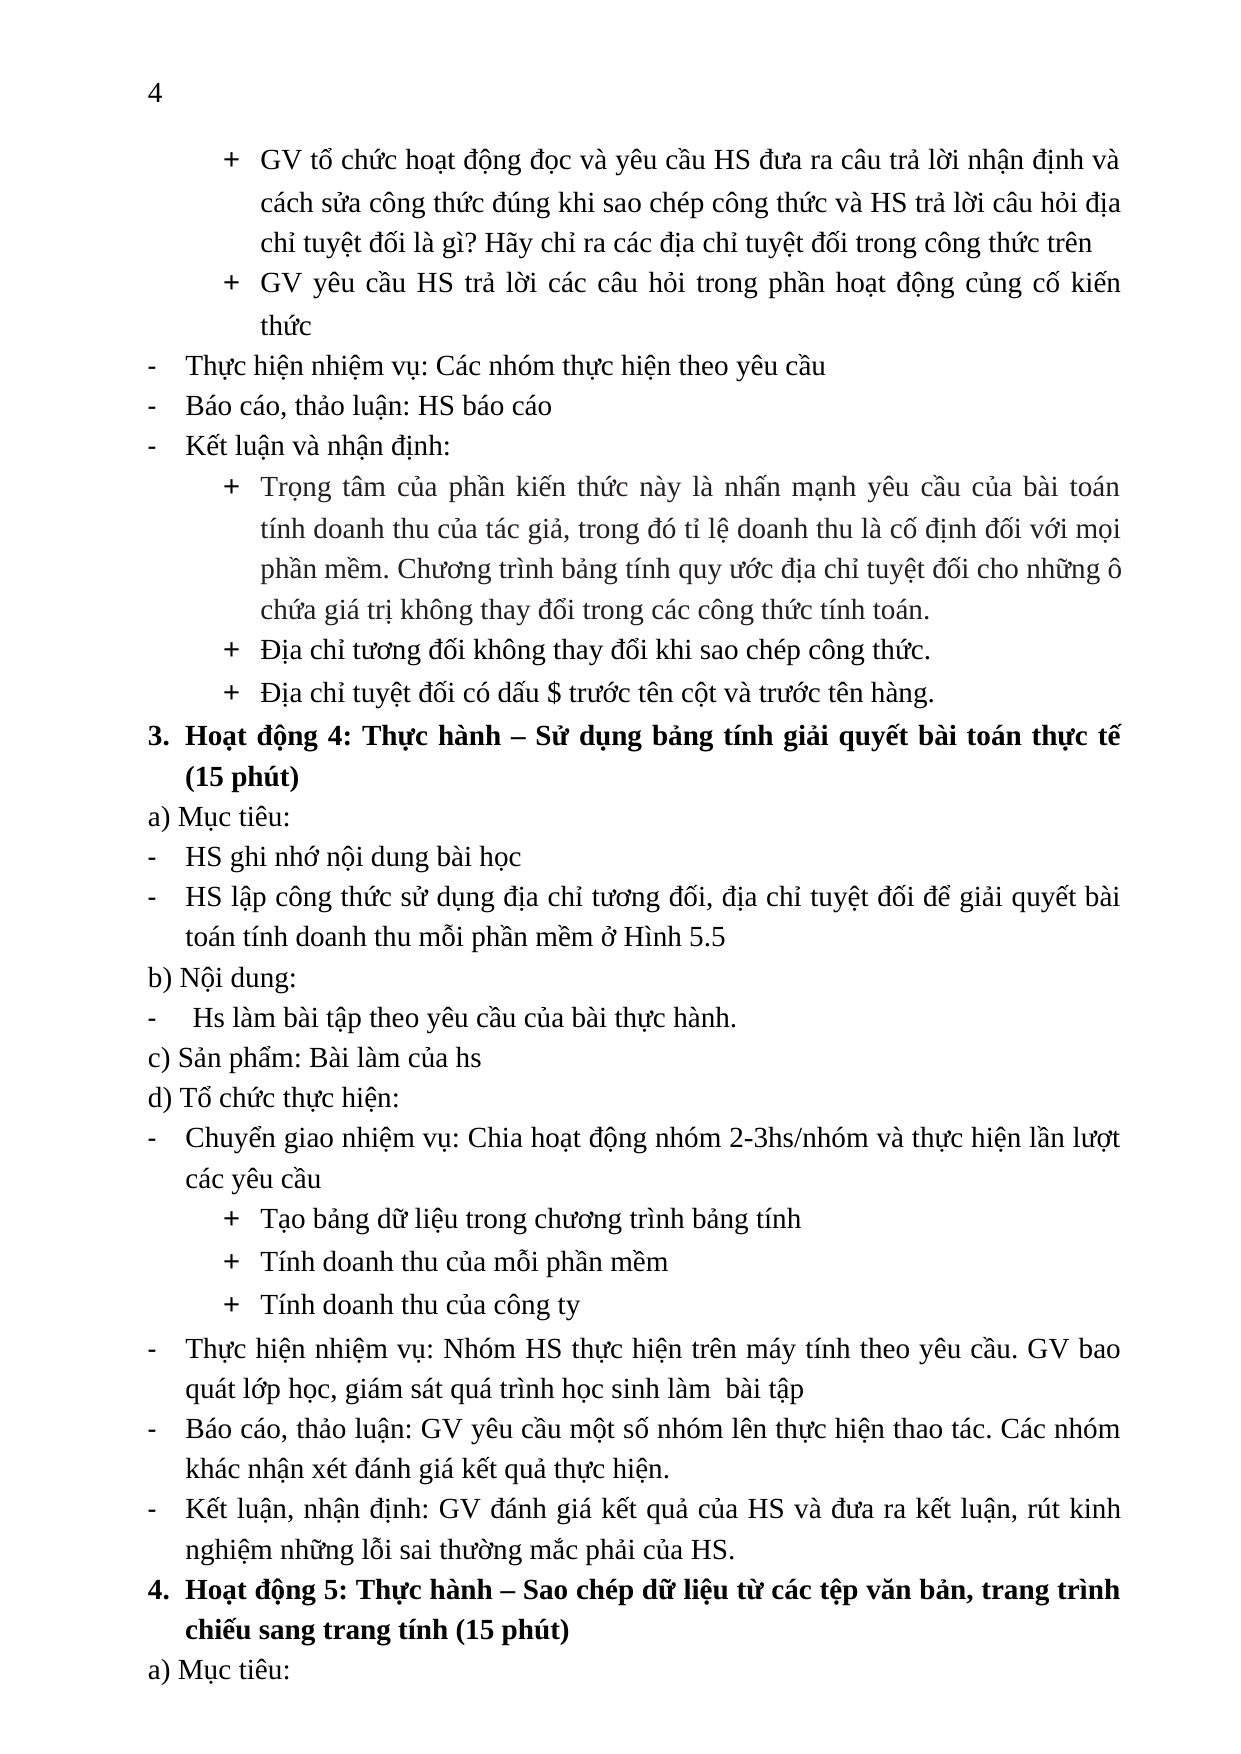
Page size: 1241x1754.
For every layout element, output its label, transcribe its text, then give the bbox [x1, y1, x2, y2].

list Báo cáo, thảo luận: HS báo cáo [148, 388, 1122, 422]
list Báo cáo, thảo luận: GV yêu cầu một số nhóm lên thực hiện thao tác. Các nhóm khác nhận xét đánh giá kết quả thực hiện. [148, 1411, 1122, 1485]
list Chuyển giao nhiệm vụ: Chia hoạt động nhóm 2-3hs/nhóm và thực hiện lần lượt các yêu cầu [148, 1121, 1122, 1194]
list GV tổ chức hoạt động đọc và yêu cầu HS đưa ra câu trả lời nhận định và cách sửa công thức đúng khi sao chép công thức và HS trả lời câu hỏi địa chỉ tuyệt đối là gì? Hãy chỉ ra các địa chỉ tuyệt đối trong công thức trên [223, 142, 1122, 258]
list Thực hiện nhiệm vụ: Nhóm HS thực hiện trên máy tính theo yêu cầu. GV bao quát lớp học, giám sát quá trình học sinh làm bài tập [148, 1331, 1122, 1404]
text b) Nội dung: [148, 960, 1122, 993]
list Thực hiện nhiệm vụ: Các nhóm thực hiện theo yêu cầu [148, 348, 1122, 382]
list HS ghi nhớ nội dung bài học [148, 839, 1122, 873]
list Hoạt động 4: Thực hành – Sử dụng bảng tính giải quyết bài toán thực tế (15 phút) [148, 718, 1122, 792]
list Hs làm bài tập theo yêu cầu của bài thực hành. [148, 1000, 1122, 1033]
list HS lập công thức sử dụng địa chỉ tương đối, địa chỉ tuyệt đối để giải quyết bài toán tính doanh thu mỗi phần mềm ở Hình 5.5 [148, 879, 1122, 953]
list GV yêu cầu HS trả lời các câu hỏi trong phần hoạt động củng cố kiến thức [223, 265, 1122, 341]
text d) Tổ chức thực hiện: [148, 1080, 1122, 1114]
list Tạo bảng dữ liệu trong chương trình bảng tính [223, 1201, 1122, 1237]
list Kết luận, nhận định: GV đánh giá kết quả của HS và đưa ra kết luận, rút kinh nghiệm những lỗi sai thường mắc phải của HS. [148, 1492, 1122, 1565]
list Tính doanh thu của công ty [223, 1287, 1122, 1323]
list Trọng tâm của phần kiến thức này là nhấn mạnh yêu cầu của bài toán tính doanh thu của tác giả, trong đó tỉ lệ doanh thu là cố định đối với mọi phần mềm. Chương trình bảng tính quy ước địa chỉ tuyệt đối cho những ô chứa giá trị không thay đổi trong các công thức tính toán. [223, 469, 1122, 625]
text a) Mục tiêu: [148, 799, 1122, 832]
list Hoạt động 5: Thực hành – Sao chép dữ liệu từ các tệp văn bản, trang trình chiếu sang trang tính (15 phút) [148, 1572, 1122, 1646]
text a) Mục tiêu: [148, 1652, 1122, 1686]
list Địa chỉ tương đối không thay đổi khi sao chép công thức. [223, 632, 1122, 668]
list Tính doanh thu của mỗi phần mềm [223, 1244, 1122, 1280]
text c) Sản phẩm: Bài làm của hs [148, 1040, 1122, 1074]
list Kết luận và nhận định: [148, 428, 1122, 462]
list Địa chỉ tuyệt đối có dấu $ trước tên cột và trước tên hàng. [223, 675, 1122, 711]
